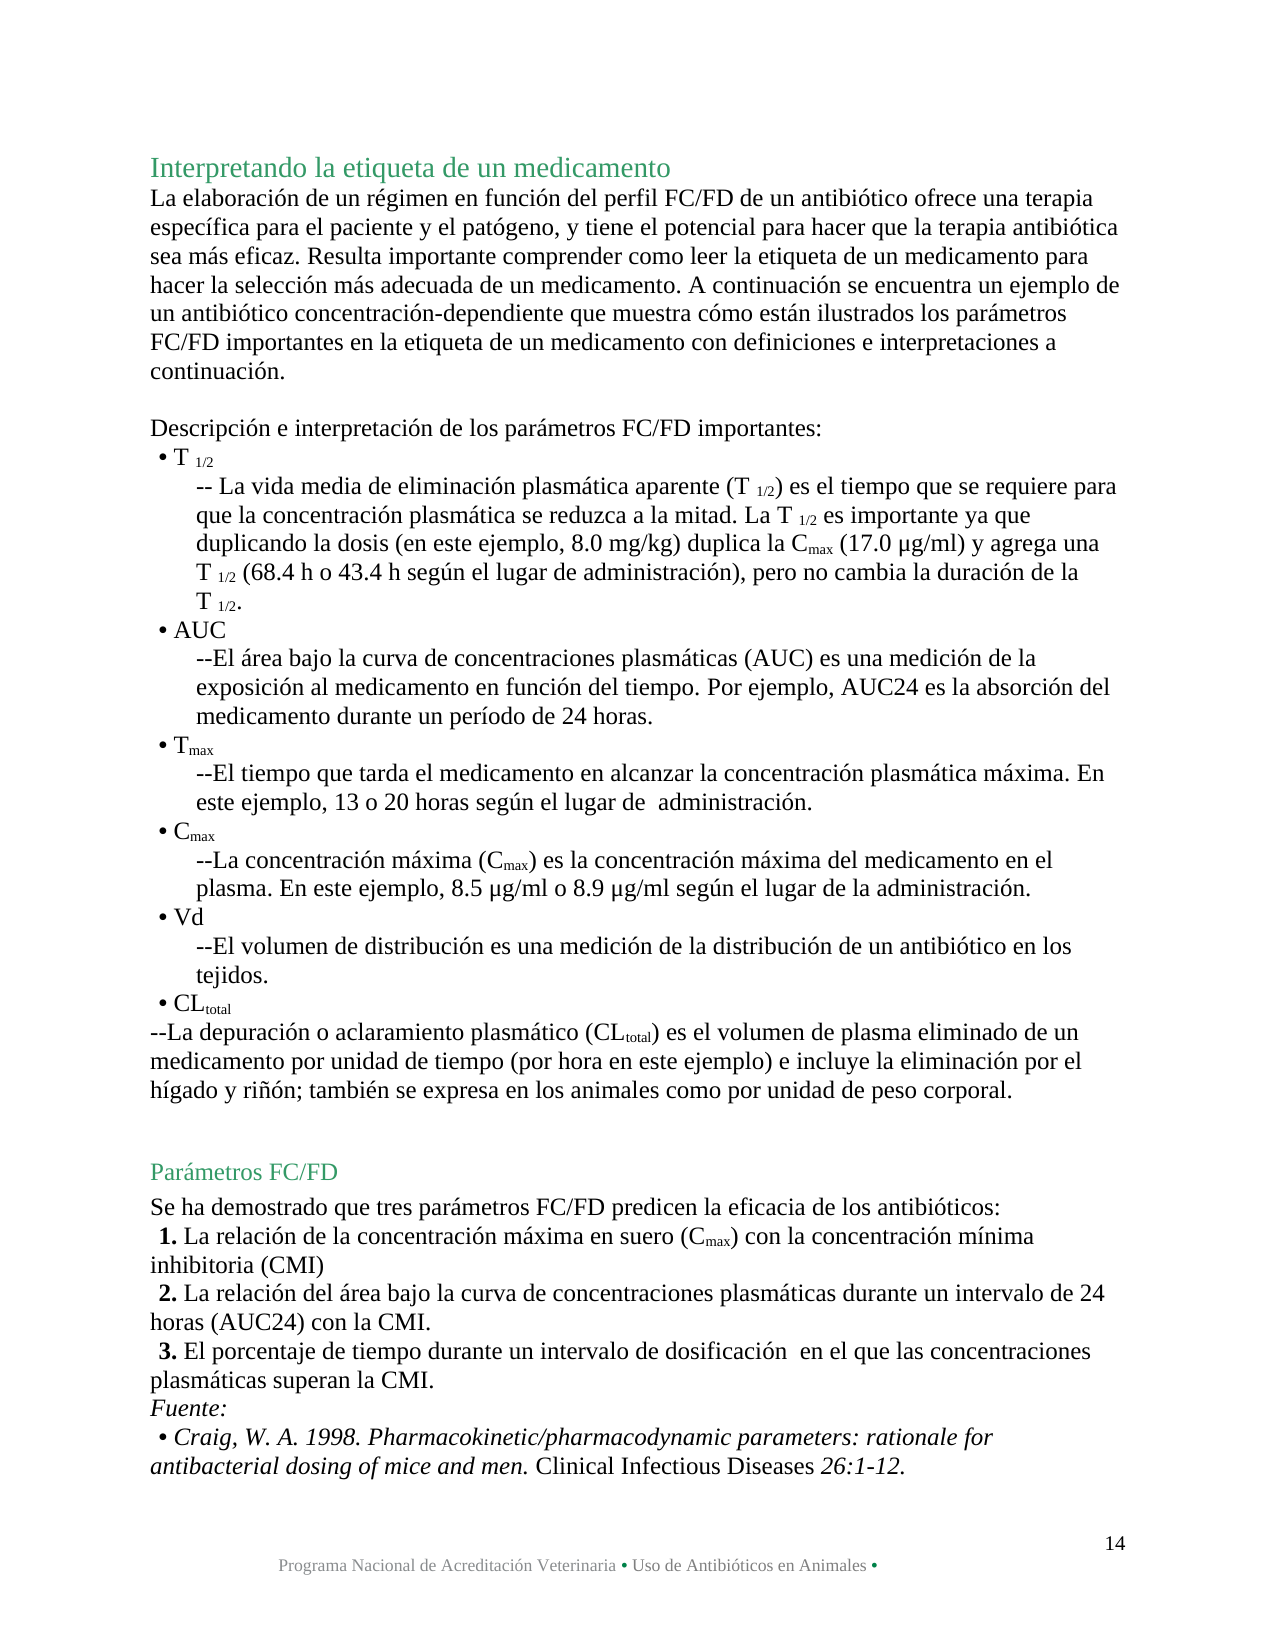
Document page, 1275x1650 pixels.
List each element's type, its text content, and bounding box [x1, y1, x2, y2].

text --La depuración o aclaramiento plasmático (CLtotal) es el volumen de plasma eliminado de un medicamento por unidad de tiempo (por hora en este ejemplo) e incluye la eliminación por el hígado y riñón; también se expresa en los animales como por unidad de peso corporal. [150, 1017, 1125, 1103]
text 3. El porcentaje de tiempo durante un intervalo de dosificación en el que las concentraciones plasmáticas superan la CMI. [150, 1336, 1125, 1393]
text • CLtotal [150, 988, 1125, 1017]
text • T 1/2 [150, 442, 1125, 471]
text 2. La relación del área bajo la curva de concentraciones plasmáticas durante un intervalo de 24 horas (AUC24) con la CMI. [150, 1278, 1125, 1336]
text • Cmax [150, 816, 1125, 845]
text --El área bajo la curva de concentraciones plasmáticas (AUC) es una medición de la exposición al medicamento en función del tiempo. Por ejemplo, AUC24 es la absorción del medicamento durante un período de 24 horas. [196, 643, 1125, 730]
text Se ha demostrado que tres parámetros FC/FD predicen la eficacia de los antibióticos: [150, 1192, 1125, 1221]
subtitle Parámetros FC/FD [150, 1157, 1125, 1186]
text T 1/2 (68.4 h o 43.4 h según el lugar de administración), pero no cambia la duración de la [196, 557, 1125, 586]
text Fuente: [150, 1393, 1125, 1422]
text • Vd [150, 902, 1125, 931]
text T 1/2. [196, 586, 1125, 615]
text • Craig, W. A. 1998. Pharmacokinetic/pharmacodynamic parameters: rationale for antibacterial dosing of mice and men. Clinical Infectious Diseases 26:1-12. [150, 1422, 1125, 1480]
text La elaboración de un régimen en función del perfil FC/FD de un antibiótico ofrece una terapia específica para el paciente y el patógeno, y tiene el potencial para hacer que la terapia antibiótica sea más eficaz. Resulta importante comprender como leer la etiqueta de un medicamento para hacer la selección más adecuada de un medicamento. A continuación se encuentra un ejemplo de un antibiótico concentración-dependiente que muestra cómo están ilustrados los parámetros FC/FD importantes en la etiqueta de un medicamento con definiciones e interpretaciones a continuación. [150, 183, 1125, 385]
text -- La vida media de eliminación plasmática aparente (T 1/2) es el tiempo que se requiere para que la concentración plasmática se reduzca a la mitad. La T 1/2 es importante ya que duplicando la dosis (en este ejemplo, 8.0 mg/kg) duplica la Cmax (17.0 μg/ml) y agrega una [196, 471, 1125, 557]
text --El tiempo que tarda el medicamento en alcanzar la concentración plasmática máxima. En este ejemplo, 13 o 20 horas según el lugar de administración. [196, 758, 1125, 816]
subtitle Interpretando la etiqueta de un medicamento [150, 150, 1125, 183]
text • AUC [150, 615, 1125, 643]
text --La concentración máxima (Cmax) es la concentración máxima del medicamento en el plasma. En este ejemplo, 8.5 μg/ml o 8.9 μg/ml según el lugar de la administración. [196, 845, 1125, 902]
text • Tmax [150, 730, 1125, 758]
text Descripción e interpretación de los parámetros FC/FD importantes: [150, 413, 1125, 442]
text --El volumen de distribución es una medición de la distribución de un antibiótico en los tejidos. [196, 931, 1125, 988]
text 1. La relación de la concentración máxima en suero (Cmax) con la concentración mínima inhibitoria (CMI) [150, 1221, 1125, 1278]
